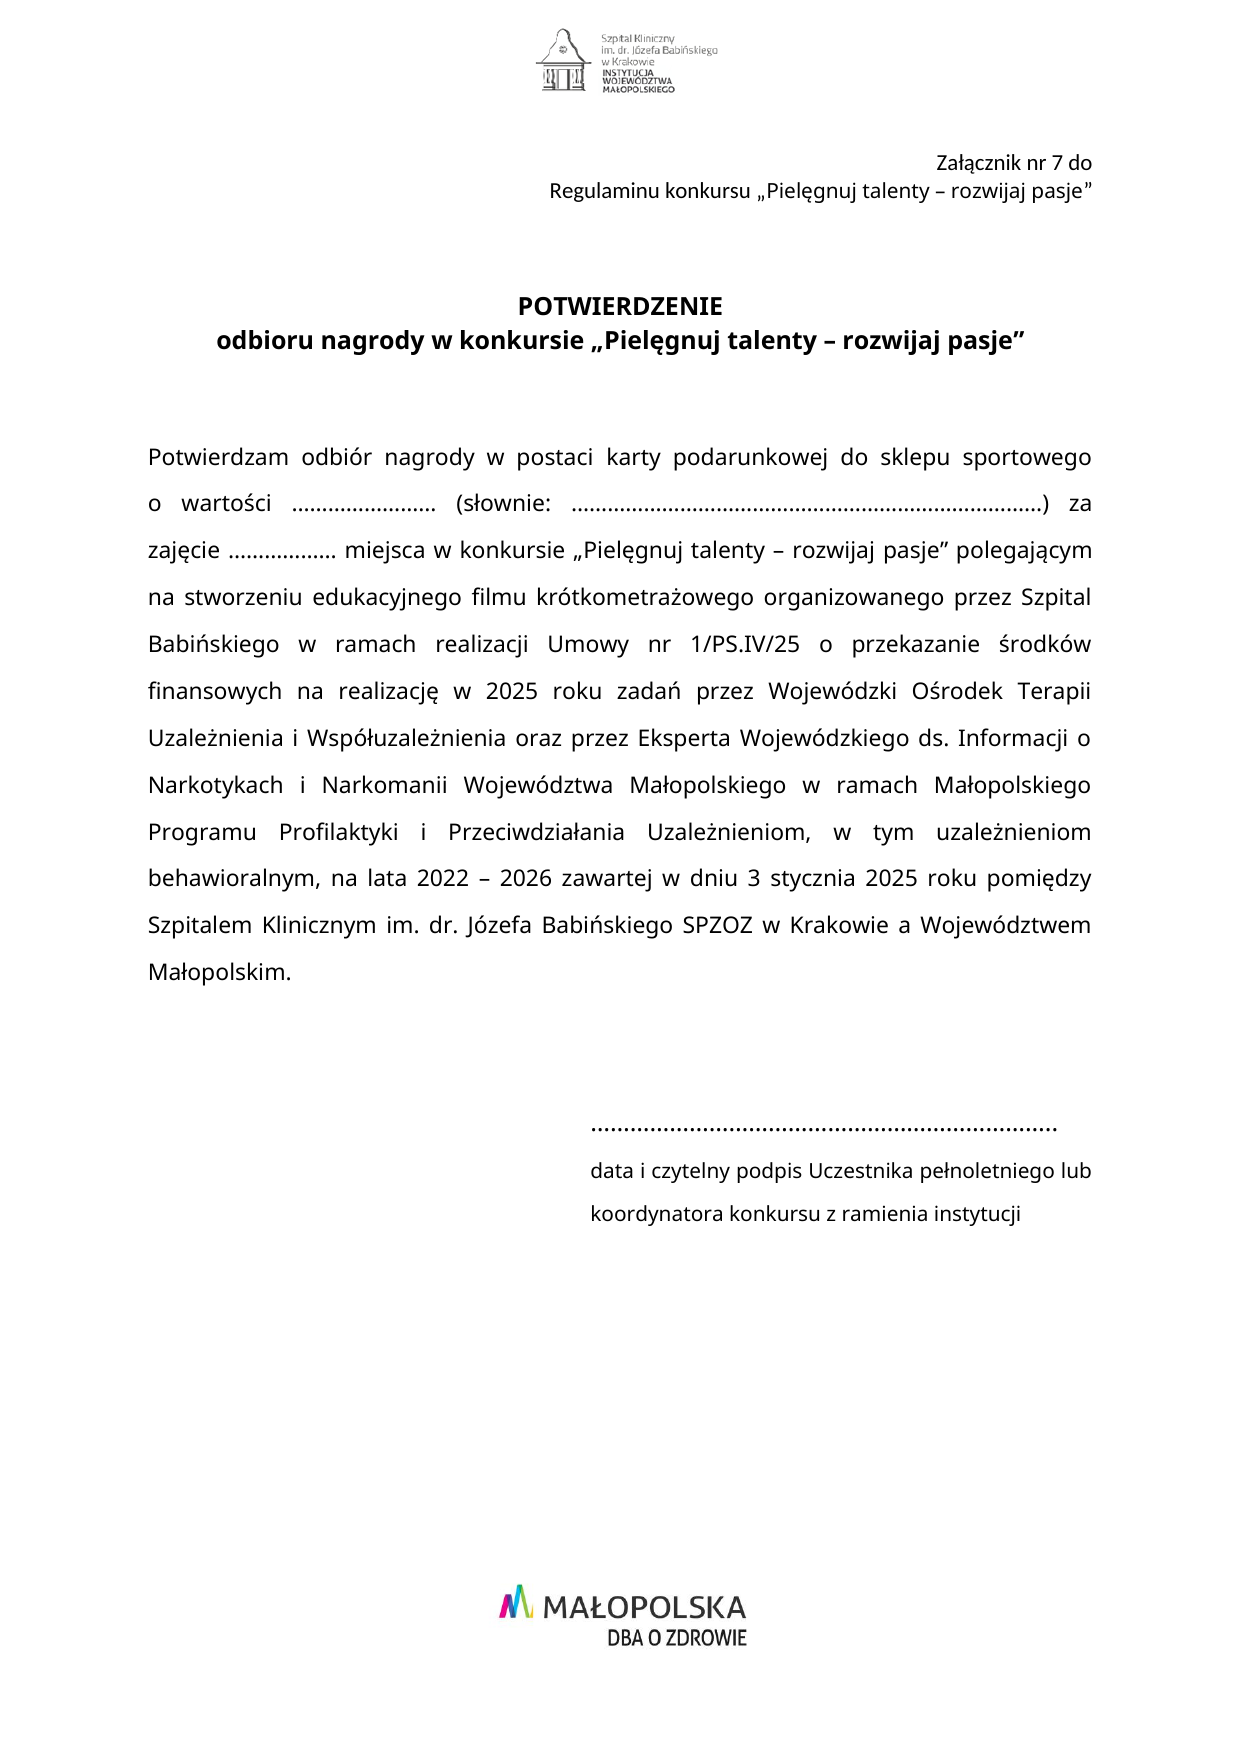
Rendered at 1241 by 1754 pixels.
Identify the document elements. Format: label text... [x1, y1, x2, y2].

text POTWIERDZENIE [148, 288, 1092, 322]
text Regulaminu konkursu „Pielęgnuj talenty – rozwijaj pasje” [148, 176, 1092, 204]
text odbioru nagrody w konkursie „Pielęgnuj talenty – rozwijaj pasje” [148, 322, 1092, 356]
list data i czytelny podpis Uczestnika pełnoletniego lub koordynatora konkursu z ramienia instytucji [590, 1156, 1092, 1227]
list Potwierdzam odbiór nagrody w postaci karty podarunkowej do sklepu sportowego o wartości …………………… (słownie: ……………………………………………………………………) za zajęcie ……………… miejsca w konkursie „Pielęgnuj talenty – rozwijaj pasje” polegającym na stworzeniu edukacyjnego filmu krótkometrażowego organizowanego przez Szpital Babińskiego w ramach realizacji Umowy nr 1/PS.IV/25 o przekazanie środków finansowych na realizację w 2025 roku zadań przez Wojewódzki Ośrodek Terapii Uzależnienia i Współuzależnienia oraz przez Eksperta Wojewódzkiego ds. Informacji o Narkotykach i Narkomanii Województwa Małopolskiego w ramach Małopolskiego Programu Profilaktyki i Przeciwdziałania Uzależnieniom, w tym uzależnieniom behawioralnym, na lata 2022 – 2026 zawartej w dniu 3 stycznia 2025 roku pomiędzy Szpitalem Klinicznym im. dr. Józefa Babińskiego SPZOZ w Krakowie a Województwem Małopolskim. [148, 440, 1092, 987]
picture [528, 0, 722, 134]
text Załącznik nr 7 do [148, 148, 1092, 176]
picture [467, 1550, 773, 1681]
list …………………………………………………………….. [148, 1105, 1092, 1139]
